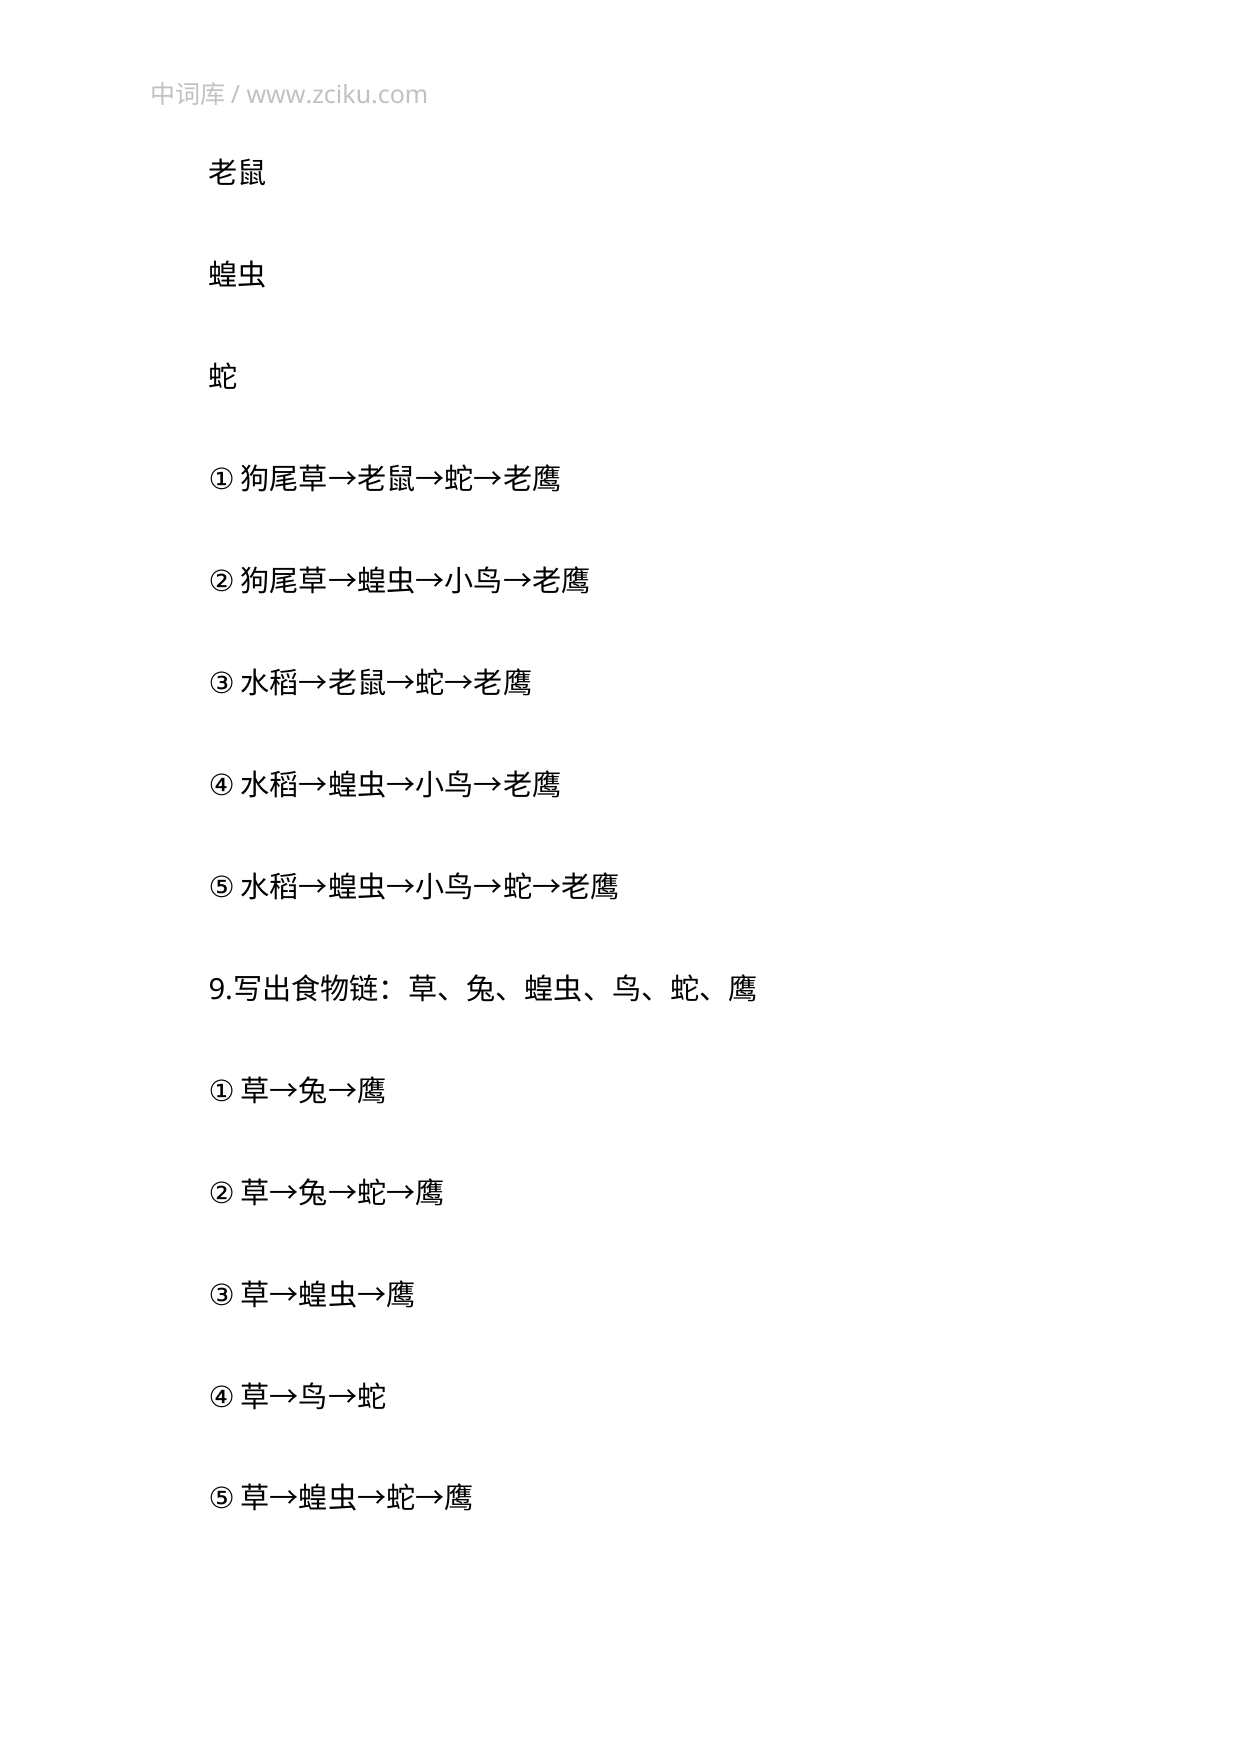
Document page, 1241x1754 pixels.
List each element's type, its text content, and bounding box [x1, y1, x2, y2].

text ④草→鸟→蛇 [150, 1373, 1090, 1416]
text 蛇 [150, 353, 1090, 396]
text ③草→蝗虫→鹰 [150, 1271, 1090, 1313]
text ⑤草→蝗虫→蛇→鹰 [150, 1475, 1090, 1517]
text ②草→兔→蛇→鹰 [150, 1169, 1090, 1212]
text ④水稻→蝗虫→小鸟→老鹰 [150, 761, 1090, 804]
text ②狗尾草→蝗虫→小鸟→老鹰 [150, 557, 1090, 600]
text 蝗虫 [150, 252, 1090, 294]
text ⑤水稻→蝗虫→小鸟→蛇→老鹰 [150, 863, 1090, 906]
text 9.写出食物链：草、兔、蝗虫、鸟、蛇、鹰 [150, 965, 1090, 1008]
text ①狗尾草→老鼠→蛇→老鹰 [150, 455, 1090, 498]
text ③水稻→老鼠→蛇→老鹰 [150, 659, 1090, 702]
text 老鼠 [150, 150, 1090, 192]
text ①草→兔→鹰 [150, 1067, 1090, 1109]
